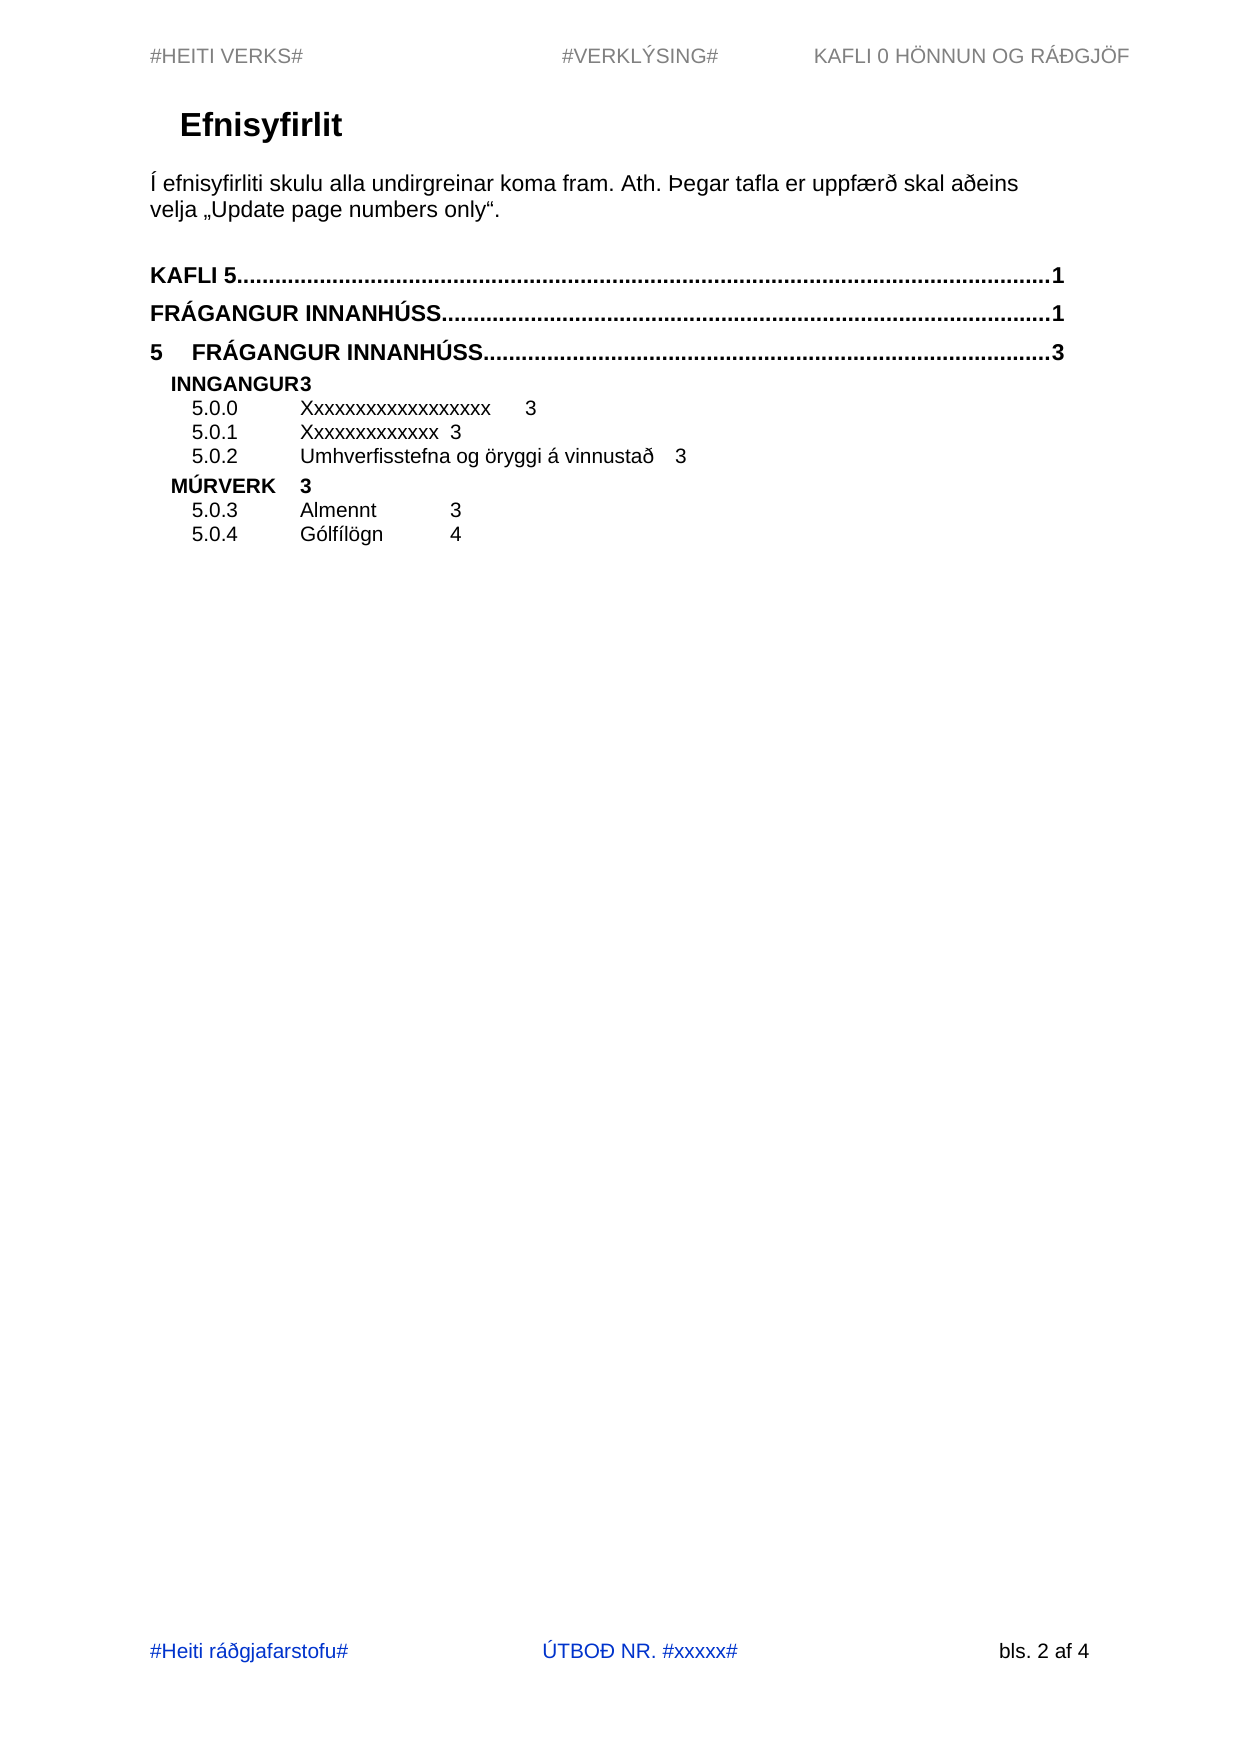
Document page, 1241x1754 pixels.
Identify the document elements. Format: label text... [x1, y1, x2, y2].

text FRÁGANGUR INNANHÚSS 1 [150, 300, 1069, 327]
text 5.0.4 Gólfílögn 4 [192, 522, 1069, 546]
text MÚRVERK 3 [171, 474, 1069, 498]
text 5.0.1 Xxxxxxxxxxxxx 3 [192, 420, 1069, 444]
text 5.0.0 Xxxxxxxxxxxxxxxxxx 3 [192, 396, 1069, 420]
text INNGANGUR 3 [171, 372, 1069, 396]
text 5.0.2 Umhverfisstefna og öryggi á vinnustað 3 [192, 444, 1069, 468]
text 5 FRÁGANGUR INNANHÚSS 3 [150, 339, 1069, 366]
text KAFLI 5 1 [150, 262, 1069, 288]
text Í efnisyfirliti skulu alla undirgreinar koma fram. Ath. Þegar tafla er uppfærð skal aðeins velja „Update page numbers only“. [150, 170, 1069, 223]
text 5.0.3 Almennt 3 [192, 498, 1069, 522]
text Efnisyfirlit [179, 105, 1069, 144]
